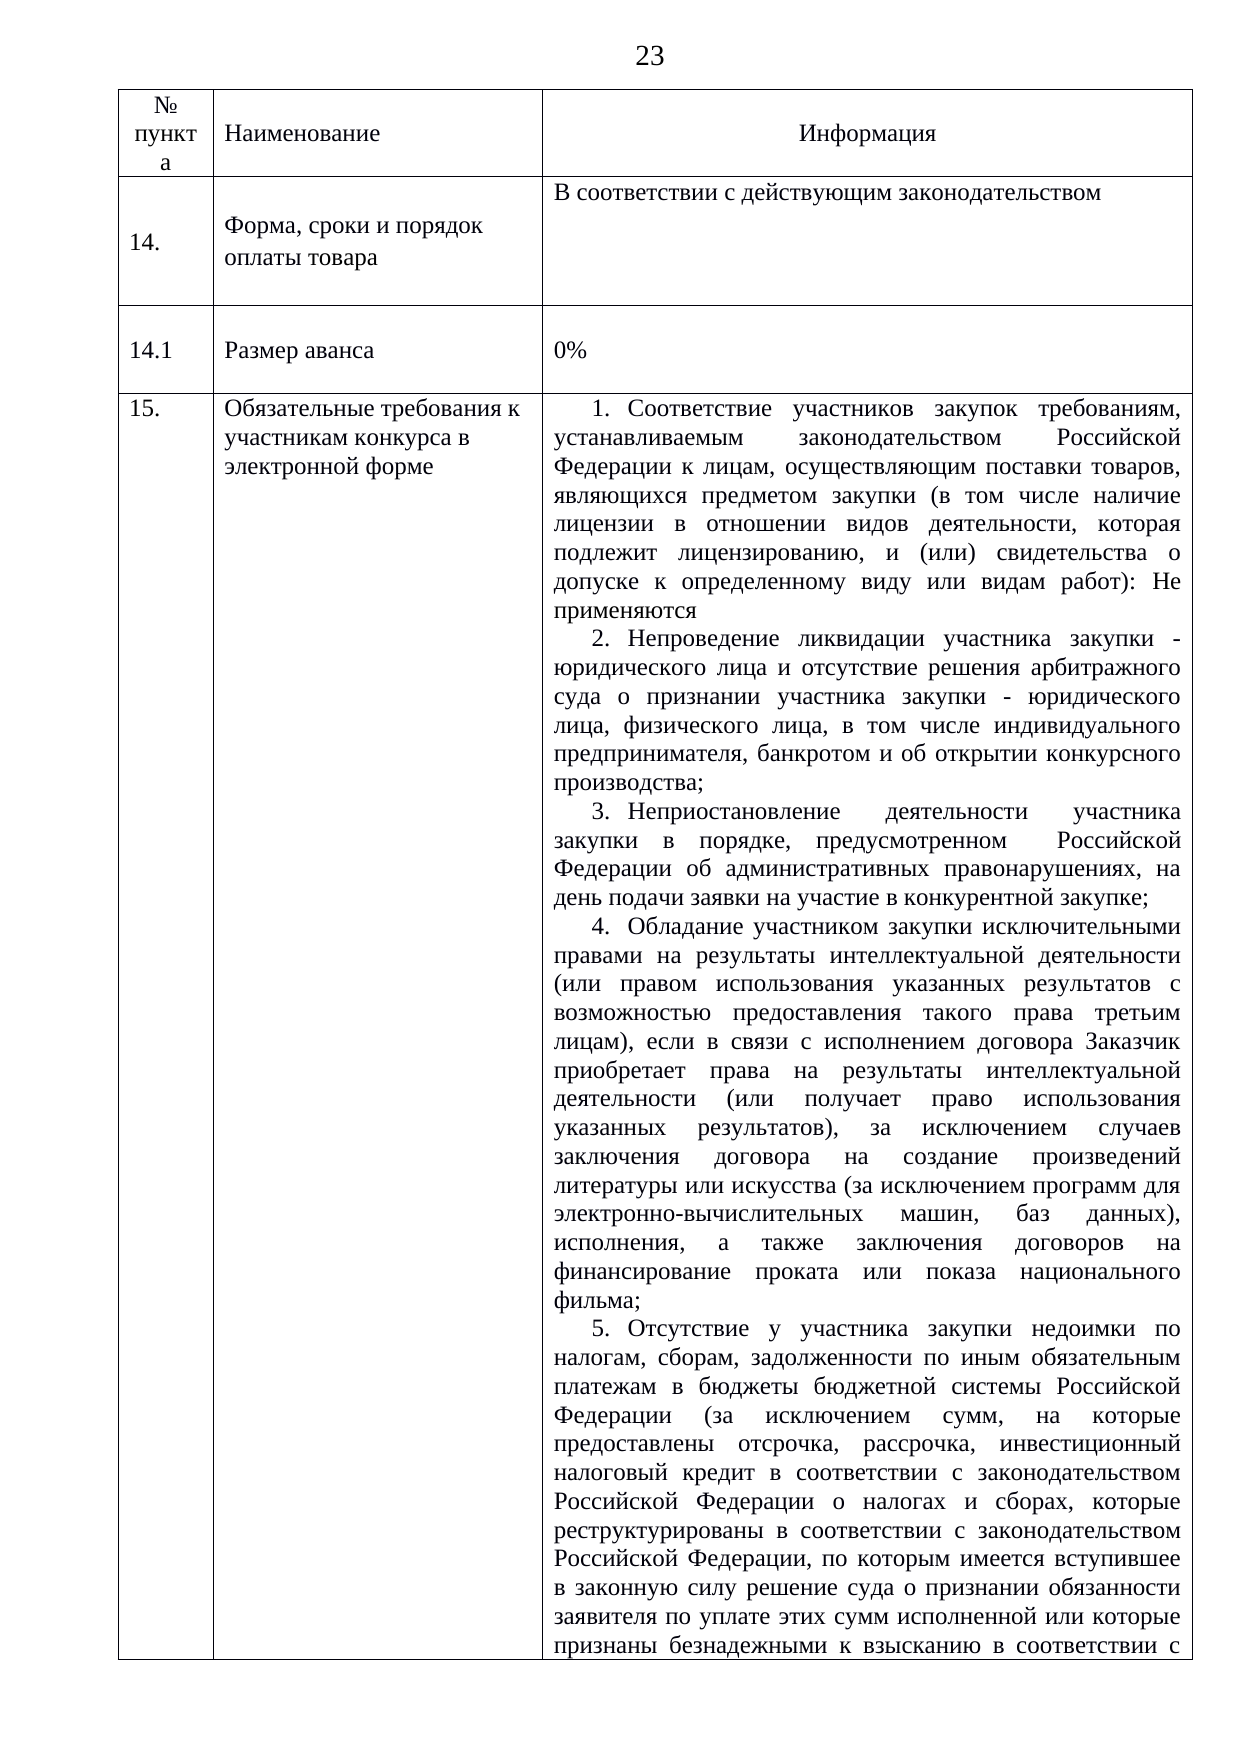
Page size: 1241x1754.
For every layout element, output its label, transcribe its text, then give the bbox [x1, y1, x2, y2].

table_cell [543, 394, 1192, 1658]
table_cell Размер аванса [214, 306, 542, 392]
table_cell 14.1 [119, 306, 213, 392]
table_cell В соответствии с действующим законодательством [543, 177, 1192, 305]
table_cell Форма, сроки и порядок оплаты товара [214, 177, 542, 305]
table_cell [214, 394, 542, 1658]
table_header № пункта [119, 90, 213, 176]
table_cell 0% [543, 306, 1192, 392]
table_cell [119, 394, 213, 1658]
table_header Информация [543, 90, 1192, 176]
table_cell [119, 177, 213, 305]
table_header Наименование [214, 90, 542, 176]
